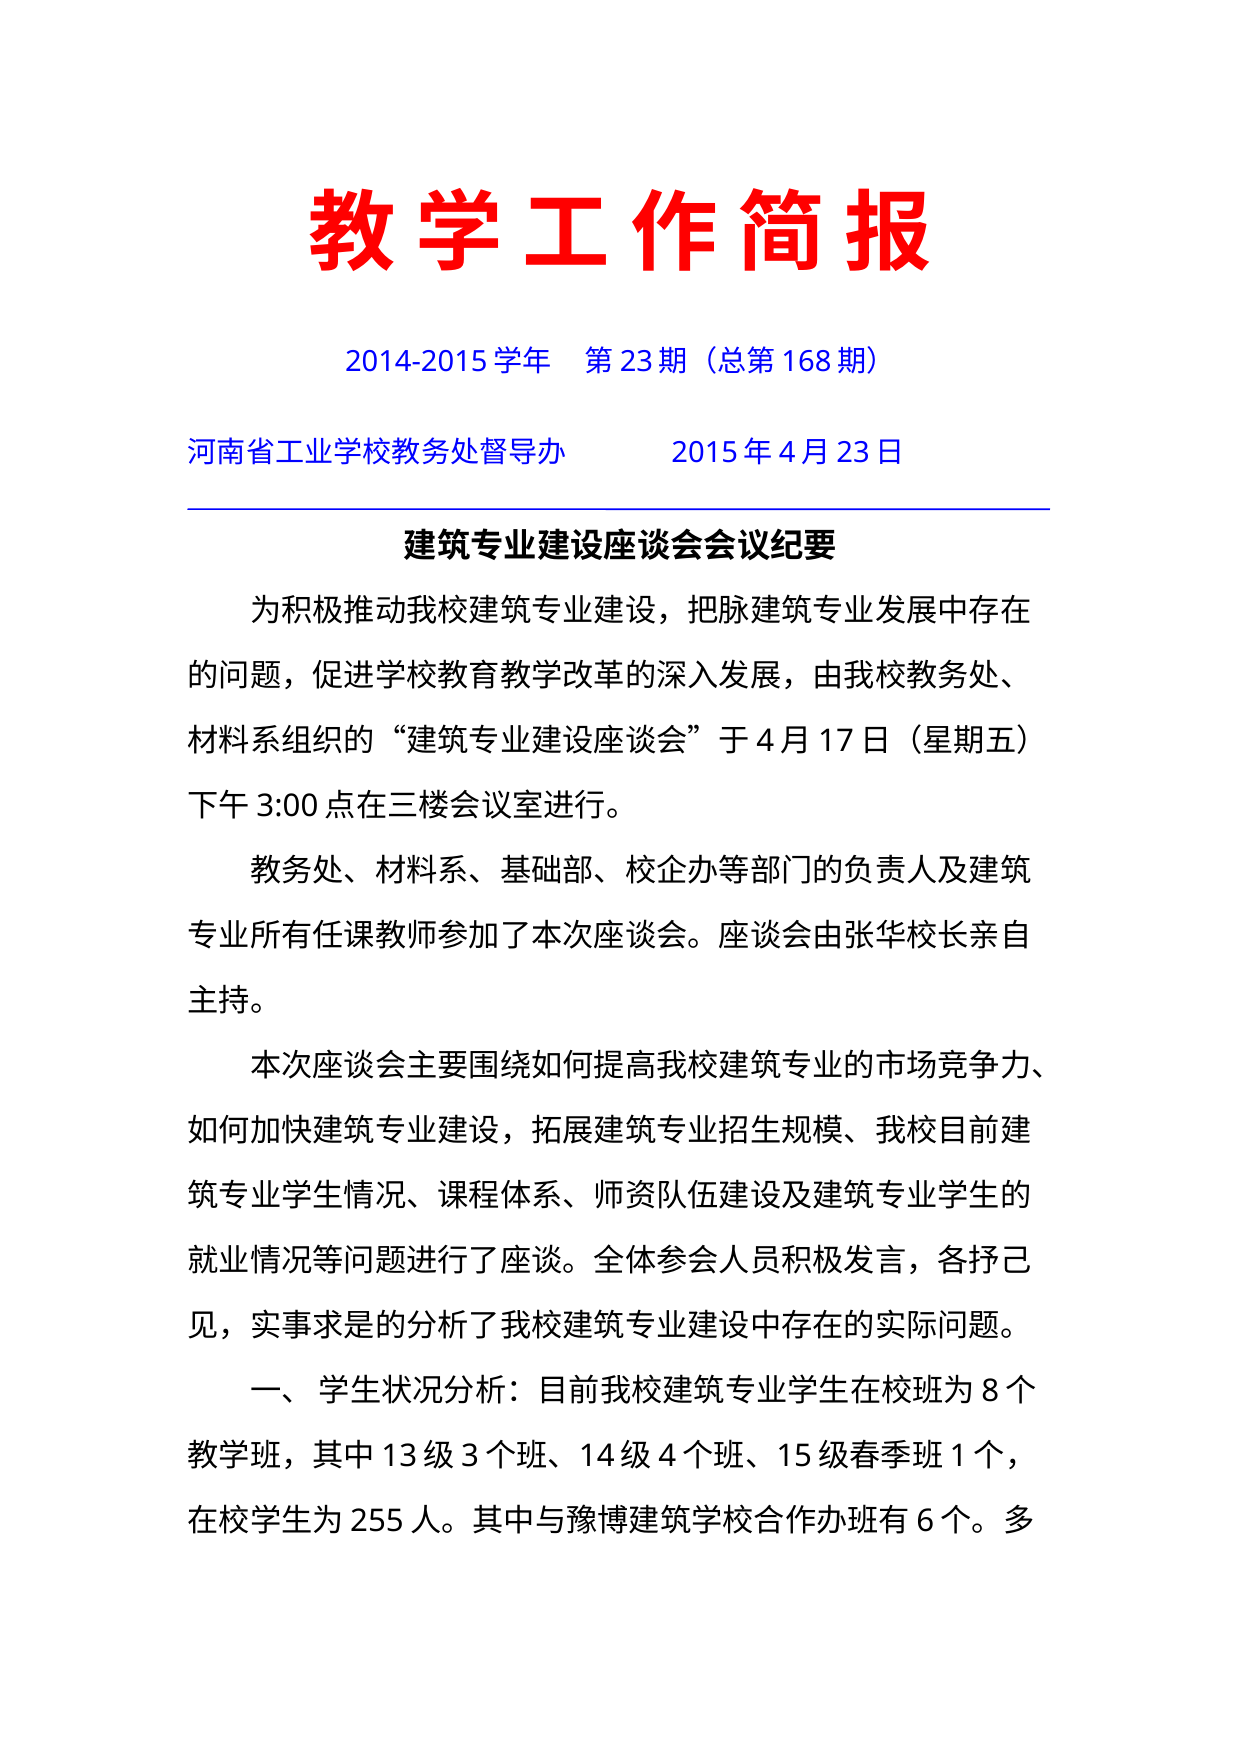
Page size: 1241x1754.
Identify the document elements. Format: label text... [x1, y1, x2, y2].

text 河南省工业学校教务处督导办 2015年4月23日 [187, 428, 1053, 471]
text 教 学 工 作 简 报 [187, 162, 1053, 289]
text 建筑专业建设座谈会会议纪要 [187, 511, 1053, 576]
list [187, 1356, 1053, 1551]
text 教务处、材料系、基础部、校企办等部门的负责人及建筑专业所有任课教师参加了本次座谈会。座谈会由张华校长亲自主持。 [187, 836, 1053, 1031]
text 本次座谈会主要围绕如何提高我校建筑专业的市场竞争力、如何加快建筑专业建设，拓展建筑专业招生规模、我校目前建筑专业学生情况、课程体系、师资队伍建设及建筑专业学生的就业情况等问题进行了座谈。全体参会人员积极发言，各抒己见，实事求是的分析了我校建筑专业建设中存在的实际问题。 [187, 1031, 1053, 1356]
text 为积极推动我校建筑专业建设，把脉建筑专业发展中存在的问题，促进学校教育教学改革的深入发展，由我校教务处、材料系组织的“建筑专业建设座谈会”于4月17日（星期五）下午3:00点在三楼会议室进行。 [187, 576, 1053, 836]
text 2014-2015学年 第23期（总第168期） [187, 337, 1053, 380]
